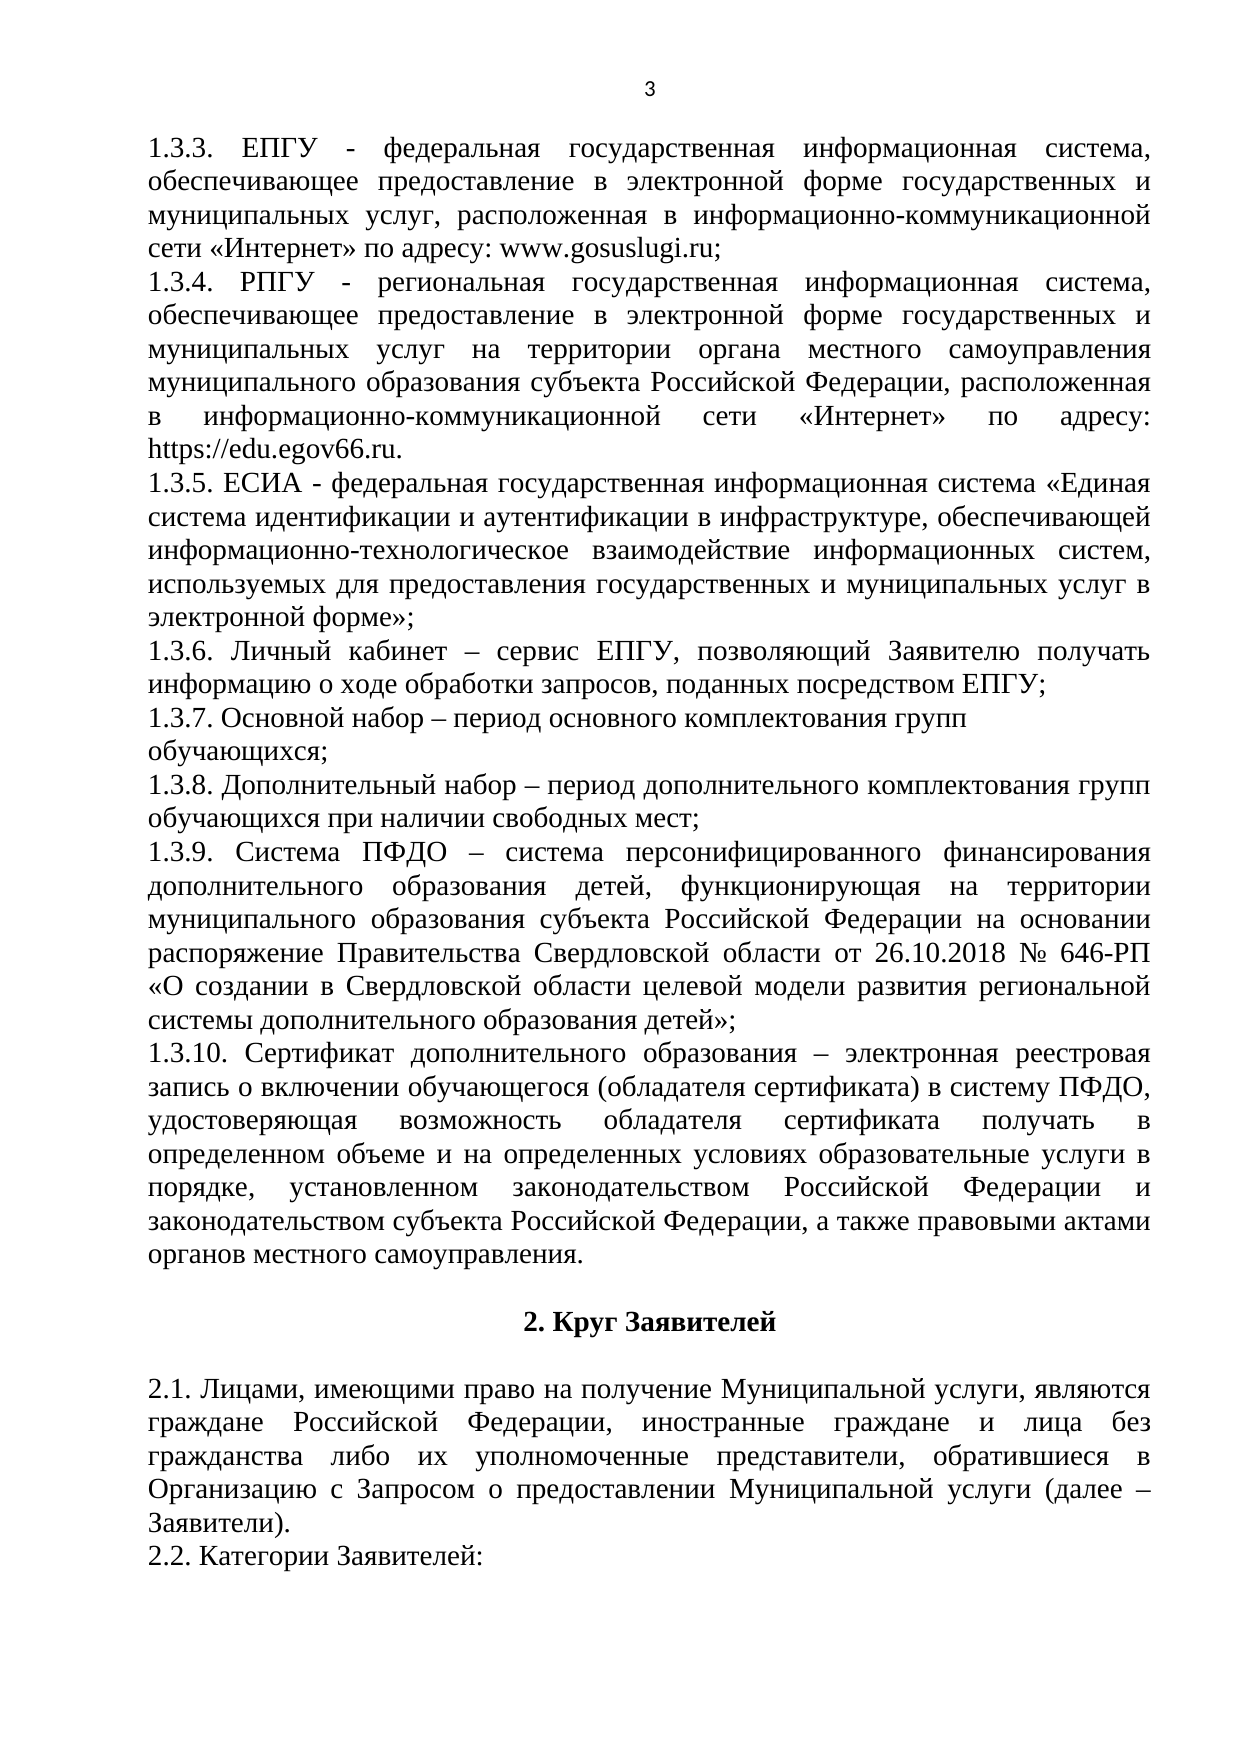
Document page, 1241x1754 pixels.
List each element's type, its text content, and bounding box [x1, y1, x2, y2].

text 1.3.6. Личный кабинет – сервис ЕПГУ, позволяющий Заявителю получать информацию о ходе обработки запросов, поданных посредством ЕПГУ; [148, 633, 1152, 700]
text 2.1. Лицами, имеющими право на получение Муниципальной услуги, являются граждане Российской Федерации, иностранные граждане и лица без гражданства либо их уполномоченные представители, обратившиеся в Организацию с Запросом о предоставлении Муниципальной услуги (далее – Заявители). [148, 1371, 1152, 1538]
text 1.3.4. РПГУ - региональная государственная информационная система, обеспечивающее предоставление в электронной форме государственных и муниципальных услуг на территории органа местного самоуправления муниципального образования субъекта Российской Федерации, расположенная в информационно-коммуникационной сети «Интернет» по адресу: https://edu.egov66.ru. [148, 264, 1152, 465]
text 1.3.5. ЕСИА - федеральная государственная информационная система «Единая система идентификации и аутентификации в инфраструктуре, обеспечивающей информационно-технологическое взаимодействие информационных систем, используемых для предоставления государственных и муниципальных услуг в электронной форме»; [148, 465, 1152, 633]
text 2.2. Категории Заявителей: [148, 1538, 1152, 1572]
text 1.3.8. Дополнительный набор – период дополнительного комплектования групп обучающихся при наличии свободных мест; [148, 767, 1152, 834]
text 2. Круг Заявителей [148, 1304, 1152, 1337]
text 1.3.10. Сертификат дополнительного образования – электронная реестровая запись о включении обучающегося (обладателя сертификата) в систему ПФДО, удостоверяющая возможность обладателя сертификата получать в определенном объеме и на определенных условиях образовательные услуги в порядке, установленном законодательством Российской Федерации и законодательством субъекта Российской Федерации, а также правовыми актами органов местного самоуправления. [148, 1035, 1152, 1270]
text обучающихся; [148, 733, 1152, 767]
text 1.3.7. Основной набор – период основного комплектования групп [148, 700, 1152, 733]
text 1.3.3. ЕПГУ - федеральная государственная информационная система, обеспечивающее предоставление в электронной форме государственных и муниципальных услуг, расположенная в информационно-коммуникационной сети «Интернет» по адресу: www.gosuslugi.ru; [148, 130, 1152, 264]
text 1.3.9. Система ПФДО – система персонифицированного финансирования дополнительного образования детей, функционирующая на территории муниципального образования субъекта Российской Федерации на основании распоряжение Правительства Свердловской области от 26.10.2018 № 646-РП «О создании в Свердловской области целевой модели развития региональной системы дополнительного образования детей»; [148, 834, 1152, 1035]
